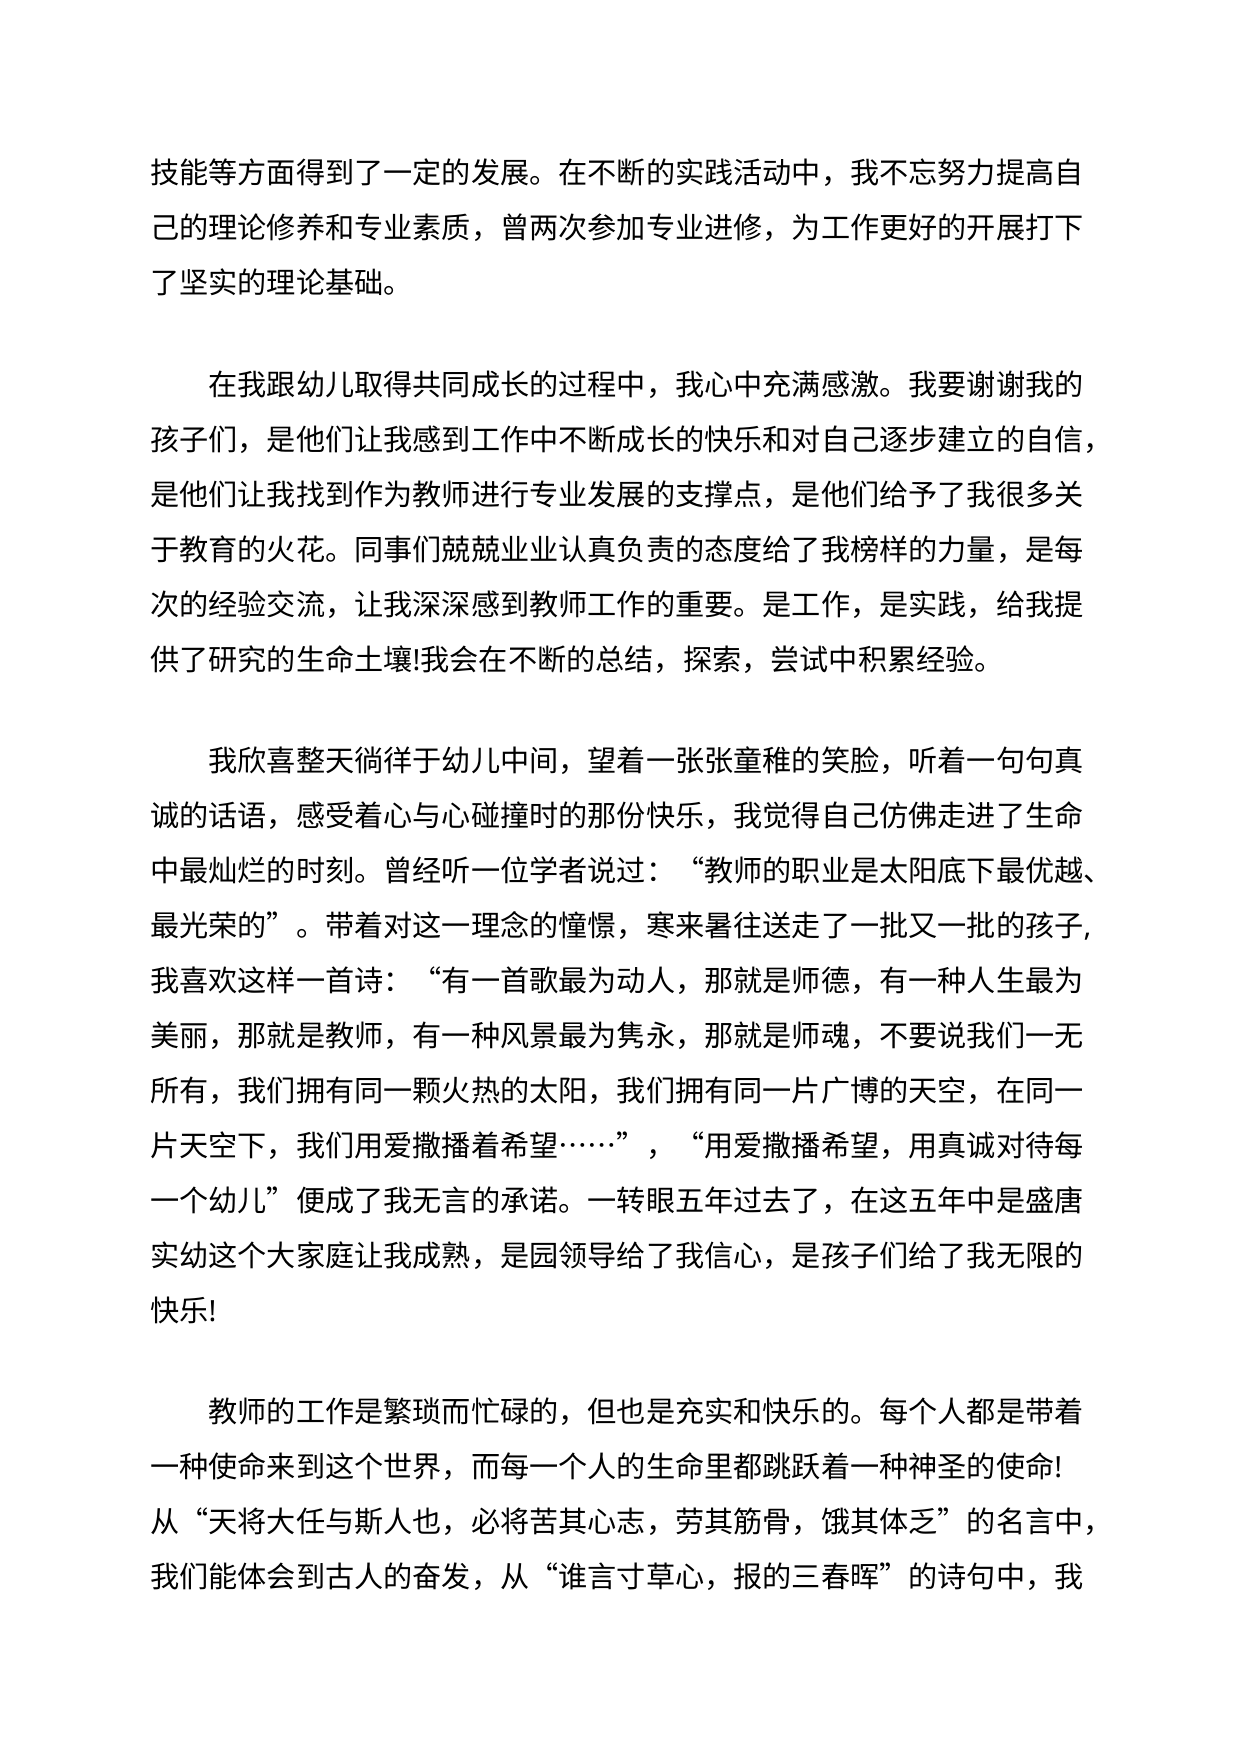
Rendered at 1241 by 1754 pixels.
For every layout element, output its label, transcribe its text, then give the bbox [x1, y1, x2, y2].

text 在我跟幼儿取得共同成长的过程中，我心中充满感激。我要谢谢我的孩子们，是他们让我感到工作中不断成长的快乐和对自己逐步建立的自信，是他们让我找到作为教师进行专业发展的支撑点，是他们给予了我很多关于教育的火花。同事们兢兢业业认真负责的态度给了我榜样的力量，是每次的经验交流，让我深深感到教师工作的重要。是工作，是实践，给我提供了研究的生命土壤!我会在不断的总结，探索，尝试中积累经验。 [150, 362, 1090, 678]
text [150, 150, 1090, 302]
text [150, 1389, 1090, 1596]
text 我欣喜整天徜徉于幼儿中间，望着一张张童稚的笑脸，听着一句句真诚的话语，感受着心与心碰撞时的那份快乐，我觉得自己仿佛走进了生命中最灿烂的时刻。曾经听一位学者说过：“教师的职业是太阳底下最优越、最光荣的”。带着对这一理念的憧憬，寒来暑往送走了一批又一批的孩子,我喜欢这样一首诗：“有一首歌最为动人，那就是师德，有一种人生最为美丽，那就是教师，有一种风景最为隽永，那就是师魂，不要说我们一无所有，我们拥有同一颗火热的太阳，我们拥有同一片广博的天空，在同一片天空下，我们用爱撒播着希望……”，“用爱撒播希望，用真诚对待每一个幼儿”便成了我无言的承诺。一转眼五年过去了，在这五年中是盛唐实幼这个大家庭让我成熟，是园领导给了我信心，是孩子们给了我无限的快乐! [150, 738, 1090, 1329]
